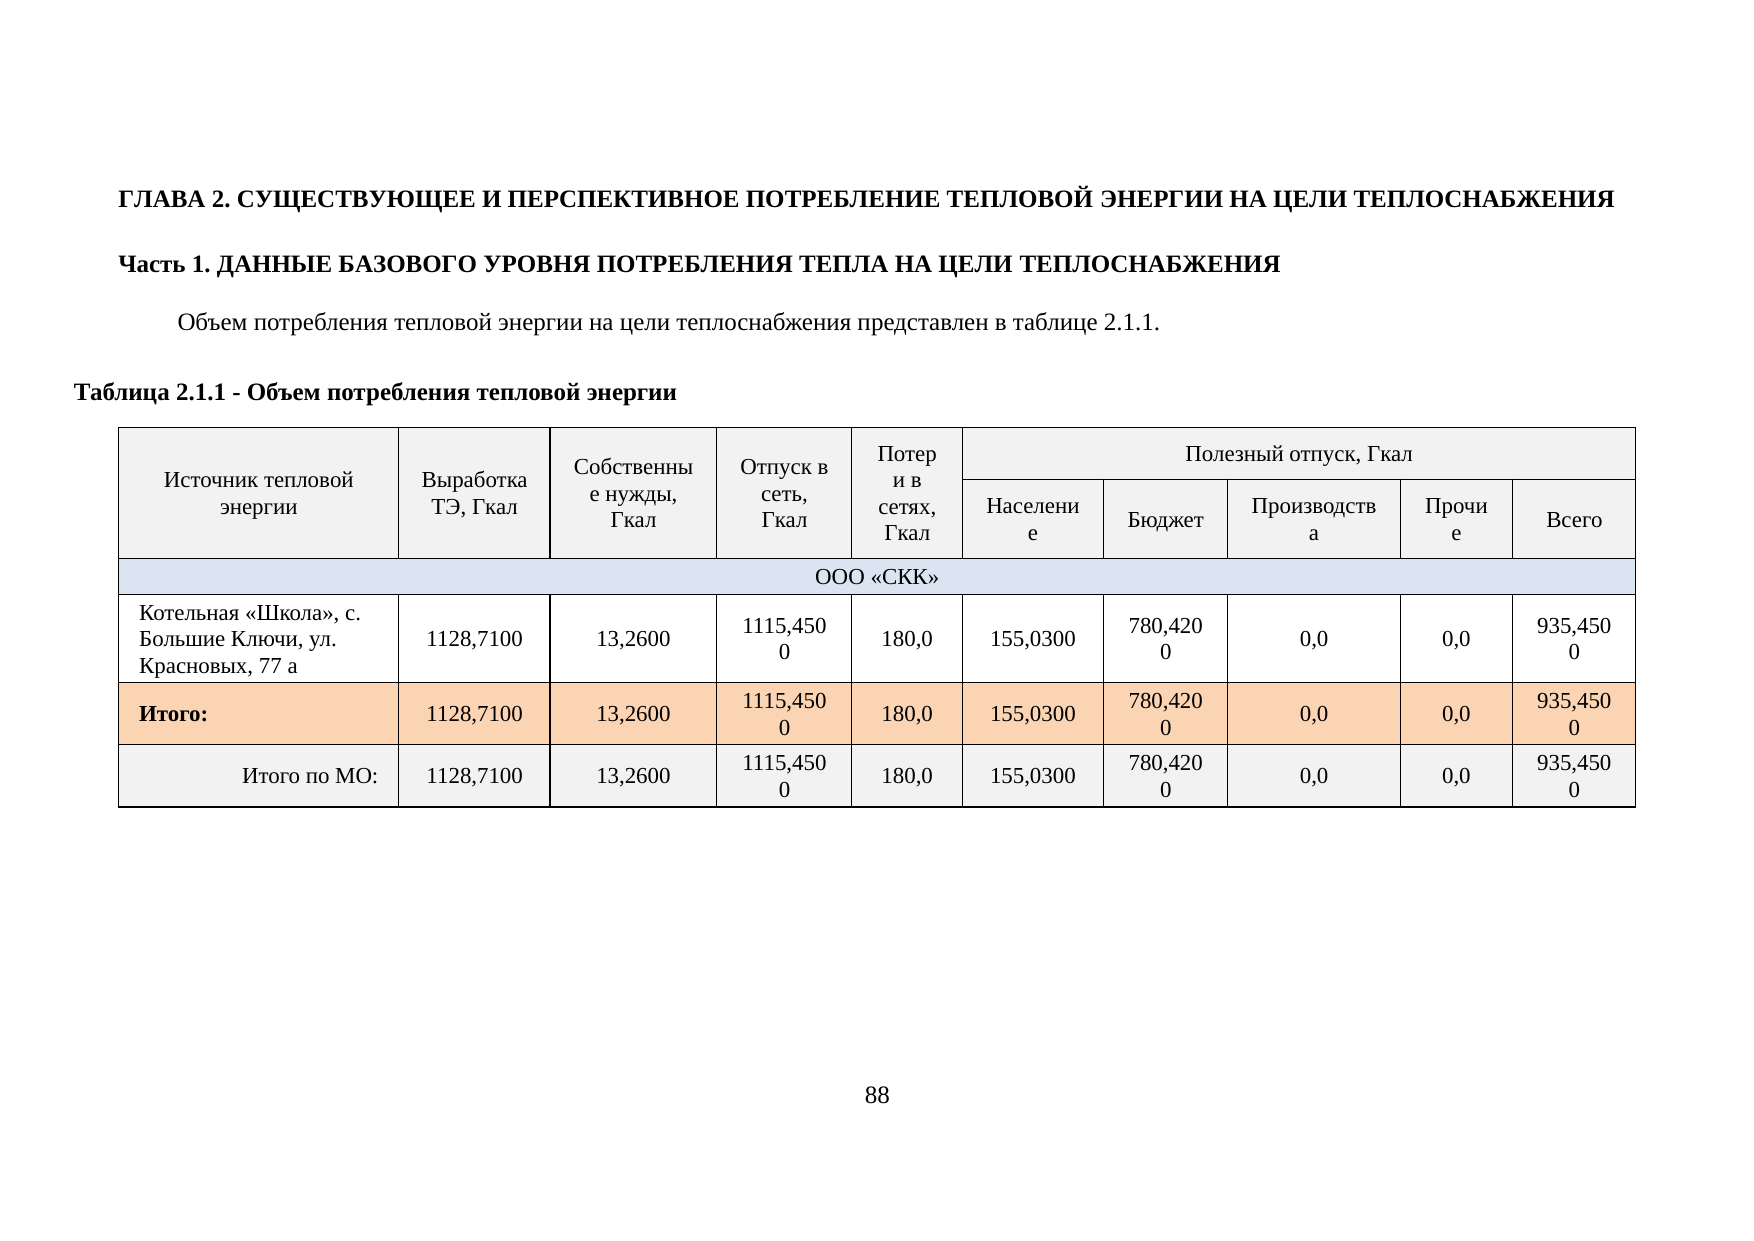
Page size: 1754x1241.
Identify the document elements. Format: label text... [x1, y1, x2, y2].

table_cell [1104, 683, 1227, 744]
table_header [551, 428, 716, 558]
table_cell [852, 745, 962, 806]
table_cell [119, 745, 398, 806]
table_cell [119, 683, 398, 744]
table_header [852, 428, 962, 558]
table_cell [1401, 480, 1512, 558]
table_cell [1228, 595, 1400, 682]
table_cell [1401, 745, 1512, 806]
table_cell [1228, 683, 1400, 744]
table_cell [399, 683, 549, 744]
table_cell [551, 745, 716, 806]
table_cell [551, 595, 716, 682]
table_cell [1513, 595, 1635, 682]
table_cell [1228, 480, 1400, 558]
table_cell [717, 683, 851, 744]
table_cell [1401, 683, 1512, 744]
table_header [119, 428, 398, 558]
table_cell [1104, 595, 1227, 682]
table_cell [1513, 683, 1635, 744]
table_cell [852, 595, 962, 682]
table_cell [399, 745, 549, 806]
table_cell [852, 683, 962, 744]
subtitle Часть 1. ДАННЫЕ БАЗОВОГО УРОВНЯ ПОТРЕБЛЕНИЯ ТЕПЛА НА ЦЕЛИ ТЕПЛОСНАБЖЕНИЯ [118, 249, 1636, 278]
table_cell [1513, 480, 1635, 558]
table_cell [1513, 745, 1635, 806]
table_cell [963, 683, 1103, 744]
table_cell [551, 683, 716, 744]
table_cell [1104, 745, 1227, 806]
text Таблица 2.1.1 - Объем потребления тепловой энергии [74, 377, 1636, 406]
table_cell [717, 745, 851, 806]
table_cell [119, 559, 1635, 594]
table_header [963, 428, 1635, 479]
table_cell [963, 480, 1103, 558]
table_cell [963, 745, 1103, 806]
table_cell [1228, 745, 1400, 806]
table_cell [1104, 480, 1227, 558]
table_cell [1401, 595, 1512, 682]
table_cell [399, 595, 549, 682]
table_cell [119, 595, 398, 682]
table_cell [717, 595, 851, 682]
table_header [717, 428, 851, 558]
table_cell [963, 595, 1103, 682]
text Объем потребления тепловой энергии на цели теплоснабжения представлен в таблице 2.1.1. [118, 307, 1636, 335]
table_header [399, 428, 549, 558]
subtitle ГЛАВА 2. СУЩЕСТВУЮЩЕЕ И ПЕРСПЕКТИВНОЕ ПОТРЕБЛЕНИЕ ТЕПЛОВОЙ ЭНЕРГИИ НА ЦЕЛИ ТЕПЛОСНАБЖЕНИЯ [118, 184, 1636, 213]
